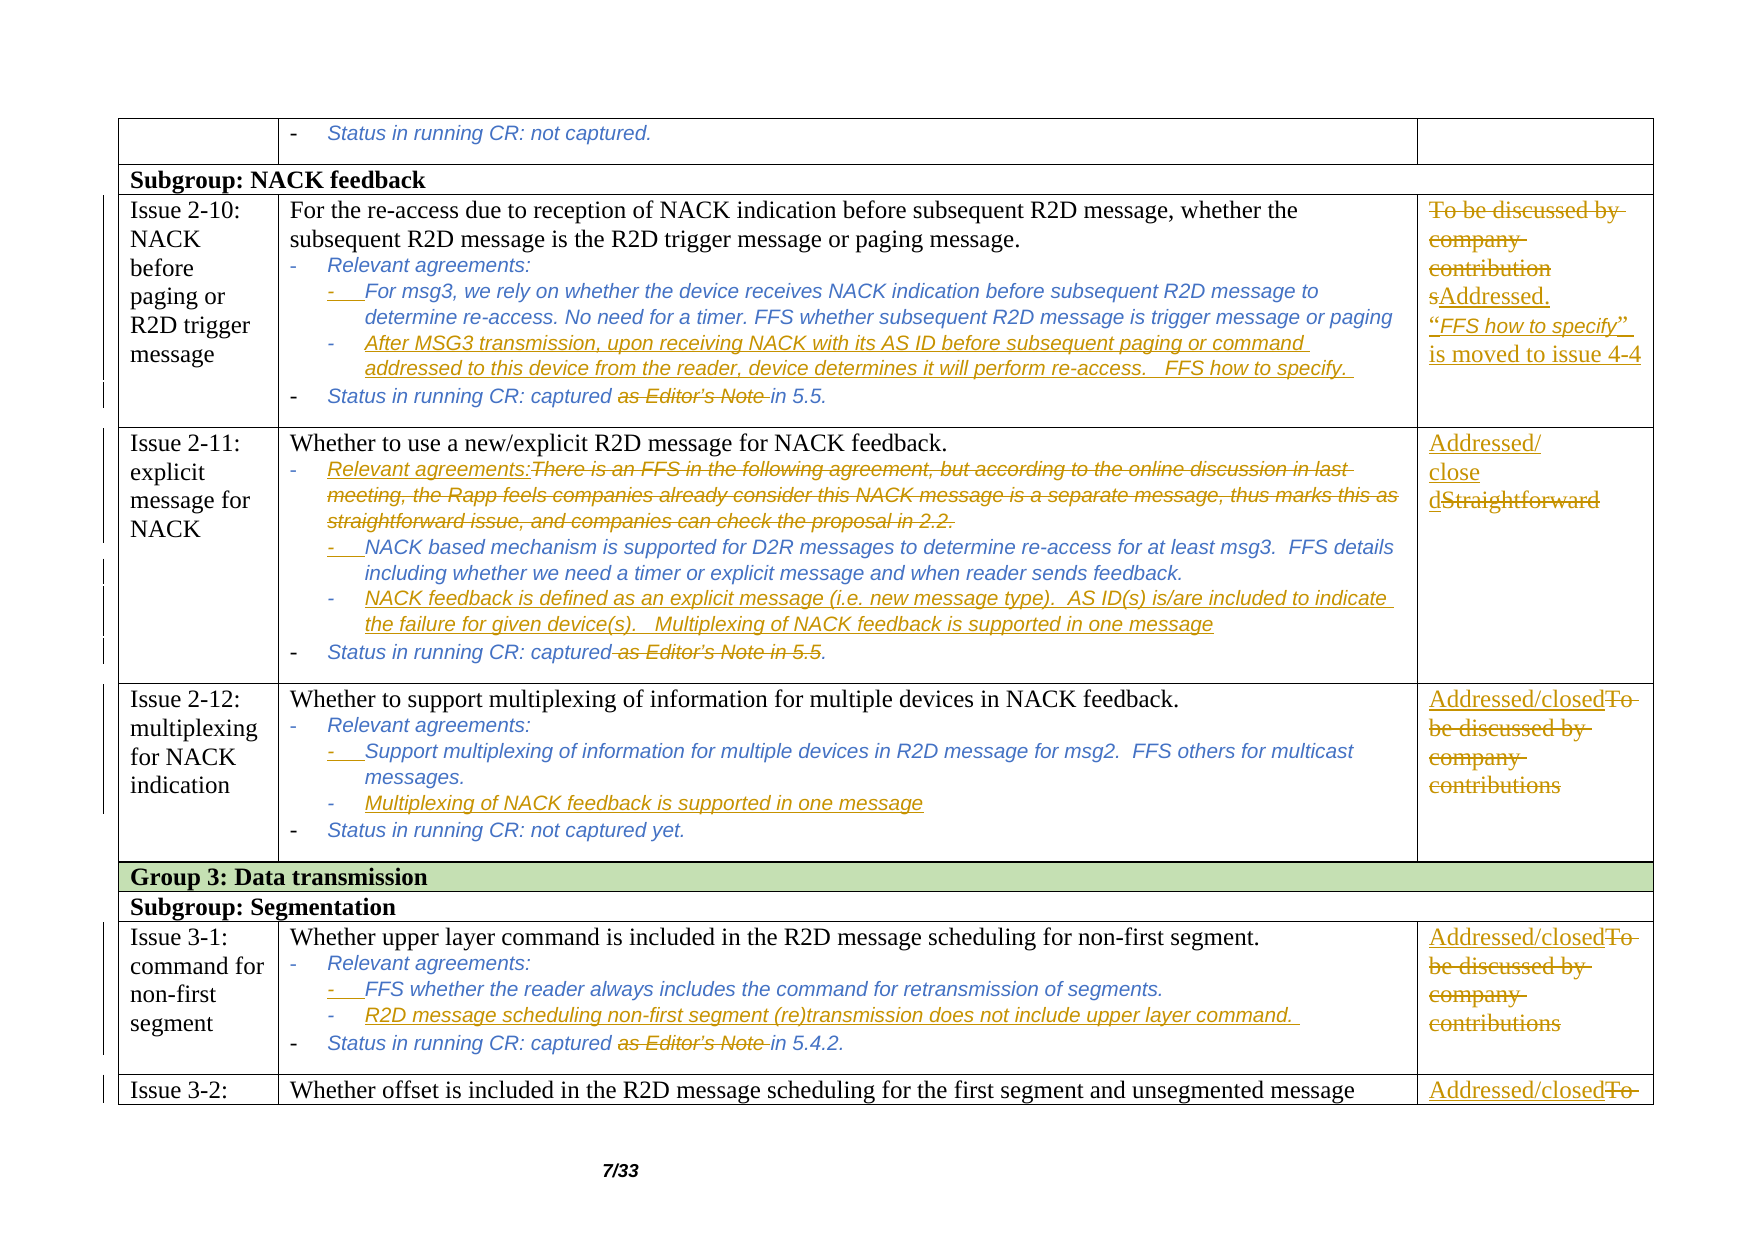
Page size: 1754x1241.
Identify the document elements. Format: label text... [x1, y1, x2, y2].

table_cell Issue 2-12: multiplexing for NACK indication [119, 684, 278, 861]
table_cell Issue 3-1: command for non-first segment [119, 922, 278, 1074]
table_cell [1418, 684, 1653, 861]
table_cell [1418, 1075, 1653, 1103]
table_cell Issue 2-11: explicit message for NACK [119, 428, 278, 683]
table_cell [279, 1075, 1417, 1103]
table_cell Whether to support multiplexing of information for multiple devices in NACK feedback. Relevant agreements: Support multiplexing of information for multiple devices in R2D message for msg2. FFS others for multicast messages. Status in running CR: not captured yet. [279, 684, 1417, 861]
table_cell Group 3: Data transmission [119, 863, 1653, 891]
table_cell [1418, 195, 1653, 427]
table_cell Subgroup: NACK feedback [119, 165, 1653, 194]
table_cell [1418, 922, 1653, 1074]
table_cell Whether upper layer command is included in the R2D message scheduling for non-first segment. Relevant agreements: FFS whether the reader always includes the command for retransmission of segments. Status in running CR: captured in 5.4.2. [279, 922, 1417, 1074]
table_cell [279, 119, 1417, 164]
table_cell Whether to use a new/explicit R2D message for NACK feedback. NACK based mechanism is supported for D2R messages to determine re-access for at least msg3. FFS details including whether we need a timer or explicit message and when reader sends feedback. Status in running CR: captured. [279, 428, 1417, 683]
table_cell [119, 1075, 278, 1103]
table_cell Subgroup: Segmentation [119, 892, 1653, 921]
table_cell For the re-access due to reception of NACK indication before subsequent R2D message, whether the subsequent R2D message is the R2D trigger message or paging message. Relevant agreements: For msg3, we rely on whether the device receives NACK indication before subsequent R2D message to determine re-access. No need for a timer. FFS whether subsequent R2D message is trigger message or paging Status in running CR: captured in 5.5. [279, 195, 1417, 427]
table_cell [1418, 428, 1653, 683]
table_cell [119, 119, 278, 164]
table_cell [1418, 119, 1653, 164]
table_cell Issue 2-10: NACK before paging or R2D trigger message [119, 195, 278, 427]
